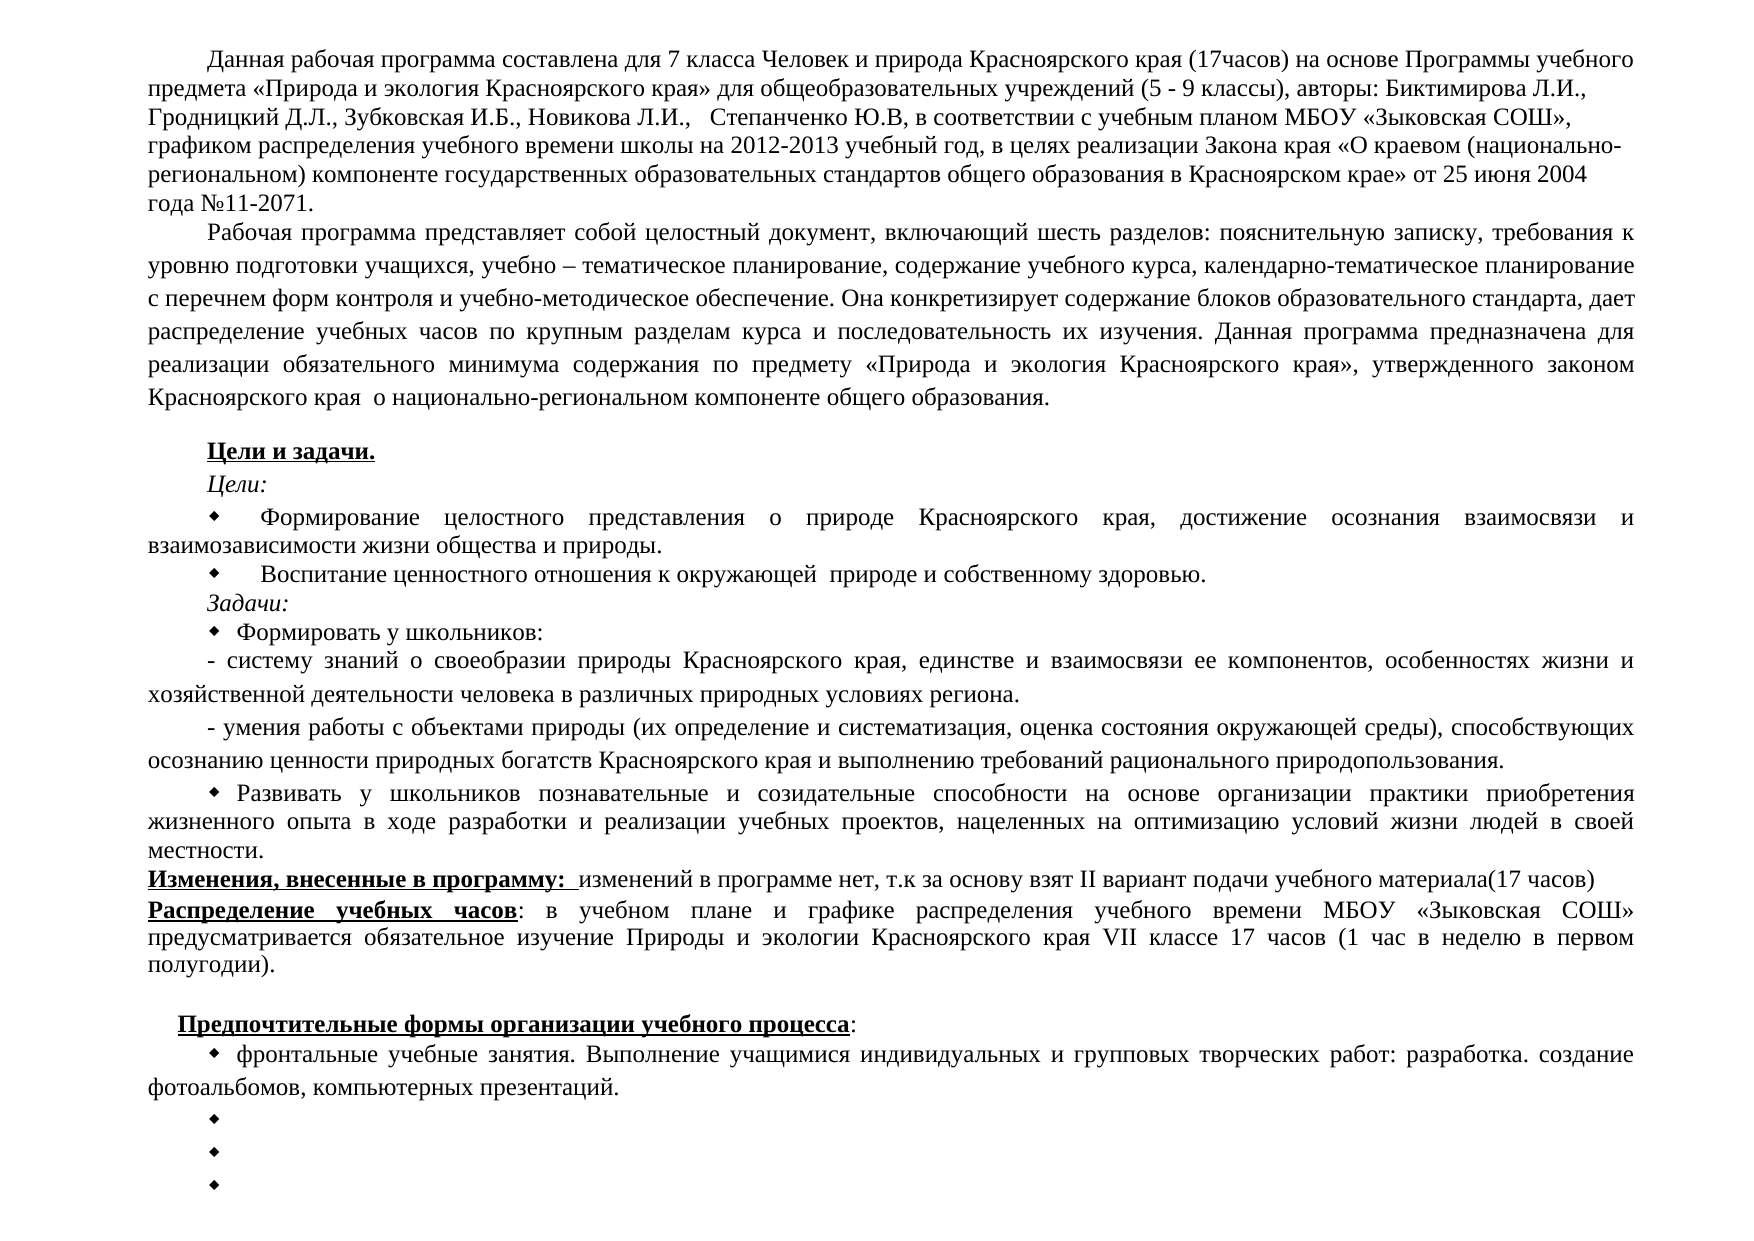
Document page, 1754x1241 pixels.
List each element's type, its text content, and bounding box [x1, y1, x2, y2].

text Цели и задачи. [148, 436, 1609, 464]
list Формировать у школьников: [148, 617, 1636, 646]
list фронтальные учебные занятия. Выполнение учащимися индивидуальных и групповых творческих работ: разработка. создание фотоальбомов, компьютерных презентаций. [148, 1039, 1636, 1101]
text Распределение учебных часов: в учебном плане и графике распределения учебного времени МБОУ «Зыковская СОШ» предусматривается обязательное изучение Природы и экологии Красноярского края VII классе 17 часов (1 час в неделю в первом полугодии). [148, 897, 1636, 978]
text - систему знаний о своеобразии природы Красноярского края, единстве и взаимосвязи ее компонентов, особенностях жизни и хозяйственной деятельности человека в различных природных условиях региона. [148, 646, 1636, 707]
text Рабочая программа представляет собой целостный документ, включающий шесть разделов: пояснительную записку, требования к уровню подготовки учащихся, учебно – тематическое планирование, содержание учебного курса, календарно-тематическое планирование с перечнем форм контроля и учебно-методическое обеспечение. Она конкретизирует содержание блоков образовательного стандарта, дает распределение учебных часов по крупным разделам курса и последовательность их изучения. Данная программа предназначена для реализации обязательного минимума содержания по предмету «Природа и экология Красноярского края», утвержденного законом Красноярского края о национально-региональном компоненте общего образования. [148, 217, 1636, 411]
list Воспитание ценностного отношения к окружающей природе и собственному здоровью. [148, 559, 1636, 588]
text - умения работы с объектами природы (их определение и систематизация, оценка состояния окружающей среды), способствующих осознанию ценности природных богатств Красноярского края и выполнению требований рационального природопользования. [148, 712, 1636, 773]
text Изменения, внесенные в программу: изменений в программе нет, т.к за основу взят II вариант подачи учебного материала(17 часов) [148, 864, 1609, 893]
text Цели: [148, 469, 1636, 498]
text Данная рабочая программа составлена для 7 класса Человек и природа Красноярского края (17часов) на основе Программы учебного предмета «Природа и экология Красноярского края» для общеобразовательных учреждений (5 - 9 классы), авторы: Биктимирова Л.И., Гродницкий Д.Л., Зубковская И.Б., Новикова Л.И., Степанченко Ю.В, в соответствии с учебным планом МБОУ «Зыковская СОШ», графиком распределения учебного времени школы на 2012-2013 учебный год, в целях реализации Закона края «О краевом (национально-региональном) компоненте государственных образовательных стандартов общего образования в Красноярском крае» от 25 июня 2004 года №11-2071. [148, 44, 1636, 217]
list Предпочтительные формы организации учебного процесса: [148, 1008, 1632, 1039]
list Формирование целостного представления о природе Красноярского края, достижение осознания взаимосвязи и взаимозависимости жизни общества и природы. [148, 502, 1636, 559]
list Развивать у школьников познавательные и созидательные способности на основе организации практики приобретения жизненного опыта в ходе разработки и реализации учебных проектов, нацеленных на оптимизацию условий жизни людей в своей местности. [148, 778, 1636, 864]
text Задачи: [148, 588, 1636, 617]
